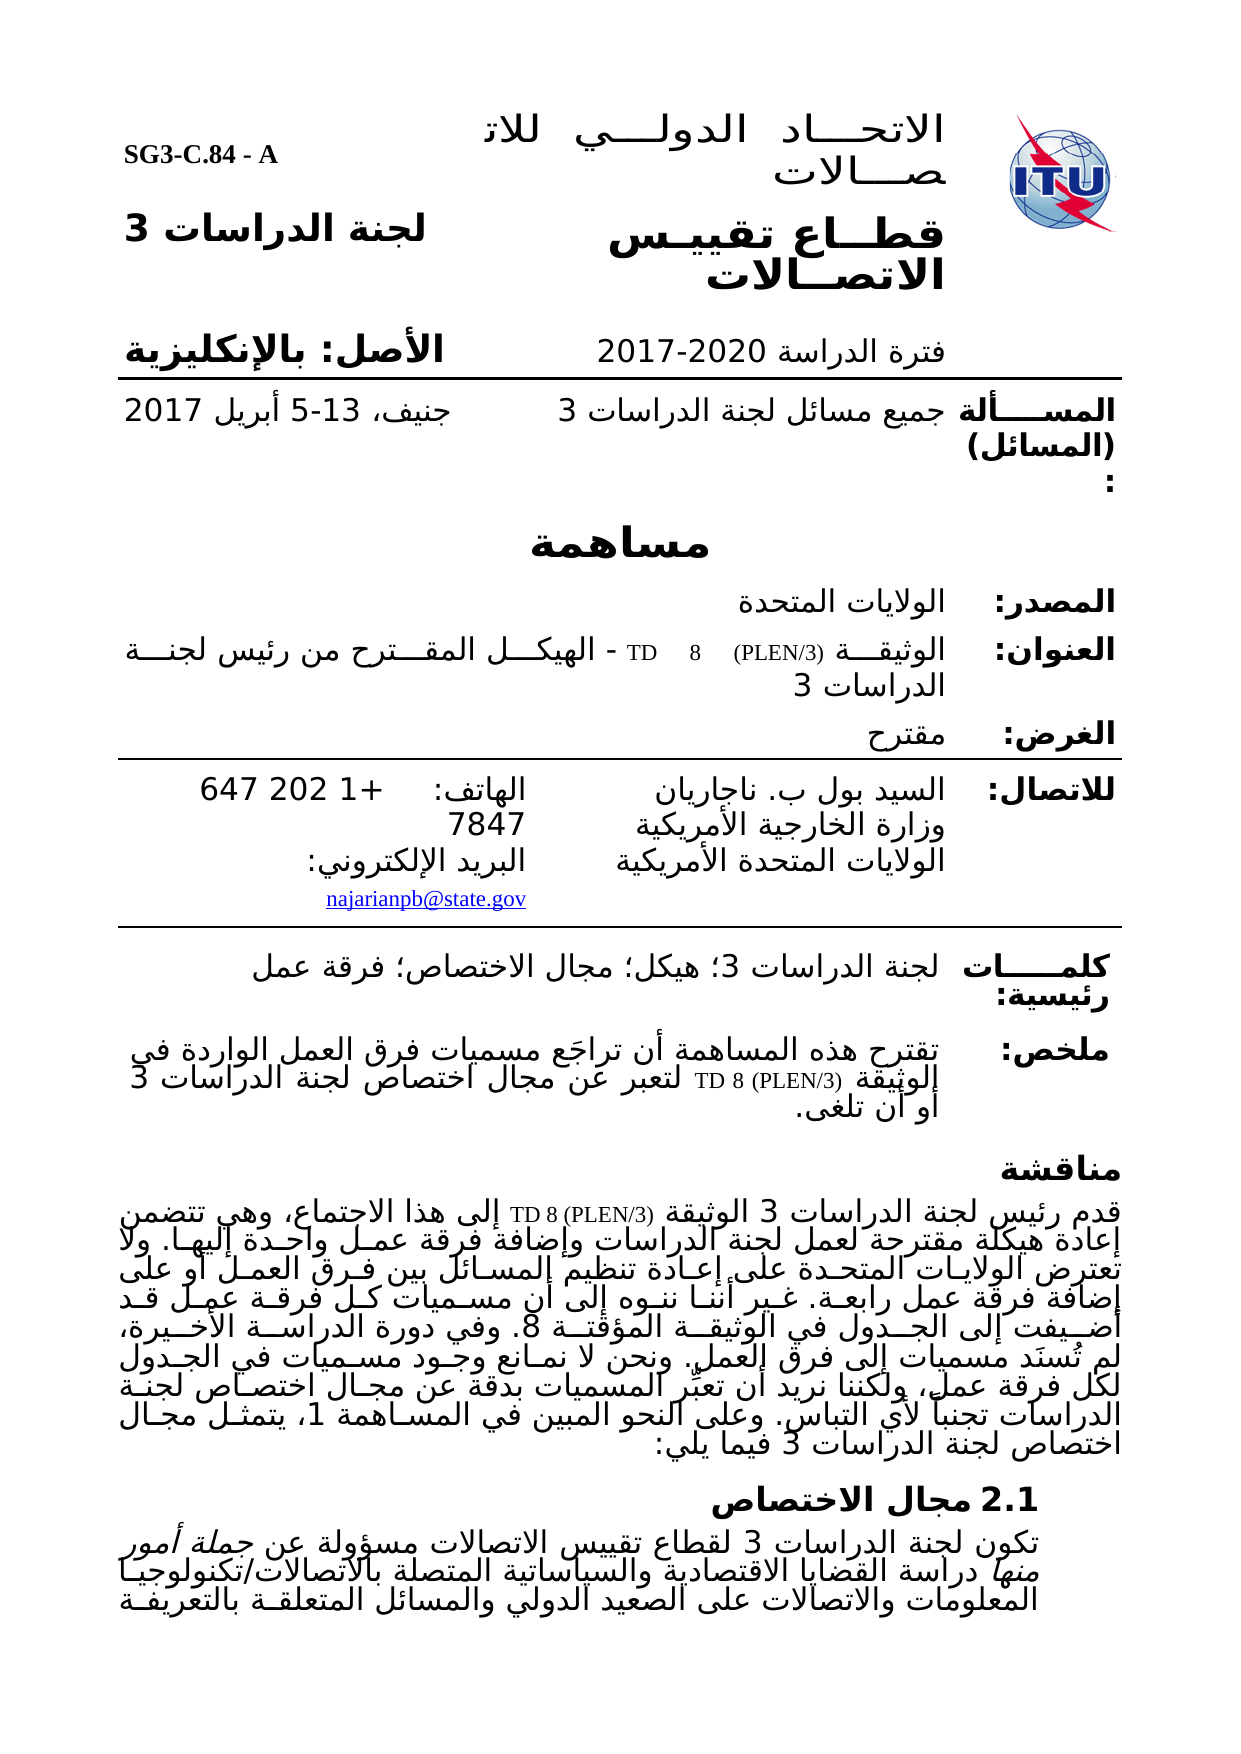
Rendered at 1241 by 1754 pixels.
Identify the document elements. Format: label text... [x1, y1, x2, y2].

table_cell السيد بول ب. ناجاريان وزارة الخارجية الأمريكية الولايات المتحدة الأمريكية [533, 760, 952, 926]
table_header لجنة الدراسات 3؛ هيكل؛ مجال الاختصاص؛ فرقة عمل [118, 941, 951, 1025]
text قدم رئيس لجنة الدراسات 3 الوثيقة TD 8 (PLEN/3) إلى هذا الاجتماع، وهي تتضمن إعادة هيكلة مقترحة لعمل لجنة الدراسات وإضافة فرقة عمل واحدة إليها. ولا تعترض الولايات المتحدة على إعادة تنظيم المسائل بين فرق العمل أو على إضافة فرقة عمل رابعة. غير أننا ننوه إلى أن مسميات كل فرقة عمل قد أضيفت إلى الجدول في الوثيقة المؤقتة 8. وفي دورة الدراسة الأخيرة، لم تُسنَد مسميات إلى فرق العمل. ونحن لا نمانع وجود مسميات في الجدول لكل فرقة عمل، ولكننا نريد أن تعبِّر المسميات بدقة عن مجال اختصاص لجنة الدراسات تجنباً لأي التباس. وعلى النحو المبين في المساهمة 1، يتمثل مجال اختصاص لجنة الدراسات 3 فيما يلي: [118, 1199, 1122, 1462]
table_cell ملخص: [951, 1025, 1121, 1137]
subtitle 2.1 مجال الاختصاص [118, 1487, 1122, 1518]
subtitle مناقشة [118, 1156, 1122, 1187]
table_cell العنوان: [952, 626, 1122, 709]
table_cell تقترح هذه المساهمة أن تراجَع مسميات فرق العمل الواردة في الوثيقة TD 8 (PLEN/3) لتعبر عن مجال اختصاص لجنة الدراسات 3 أو أن تلغى. [118, 1025, 951, 1137]
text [118, 1530, 1039, 1618]
table_header SG3-C.84 - A [118, 103, 476, 199]
table_cell قطــاع تقييـس الاتصــالات فترة الدراسة 2020-2017 [476, 199, 952, 377]
table_cell الوثيقة TD 8 (PLEN/3) - الهيكل المقترح من رئيس لجنة الدراسات 3 [118, 626, 952, 709]
table_cell المسألة (المسائل): [952, 380, 1122, 512]
table_cell الولايات المتحدة [118, 578, 952, 626]
table_cell الهاتف: +1 202 647 7847 البريد الإلكتروني: najarianpb@state.gov [118, 760, 532, 926]
table_header كلمات رئيسية: [951, 941, 1121, 1025]
table_cell جنيف، 13-5 أبريل 2017 [118, 380, 532, 512]
table_cell لجنة الدراسات 3 [118, 199, 476, 256]
table_cell مقترح [118, 710, 952, 757]
table_header الاتحـــاد الدولـــي للاتصـــالات [476, 103, 952, 199]
table_cell الأصل: بالإنكليزية [118, 256, 476, 377]
table_cell مساهمة [118, 512, 1122, 578]
picture [1009, 115, 1117, 232]
table_cell للاتصال: [952, 760, 1122, 926]
table_cell الغرض: [952, 710, 1122, 757]
table_cell جميع مسائل لجنة الدراسات 3 [533, 380, 952, 512]
table_header [952, 103, 1122, 377]
table_cell المصدر: [952, 578, 1122, 626]
